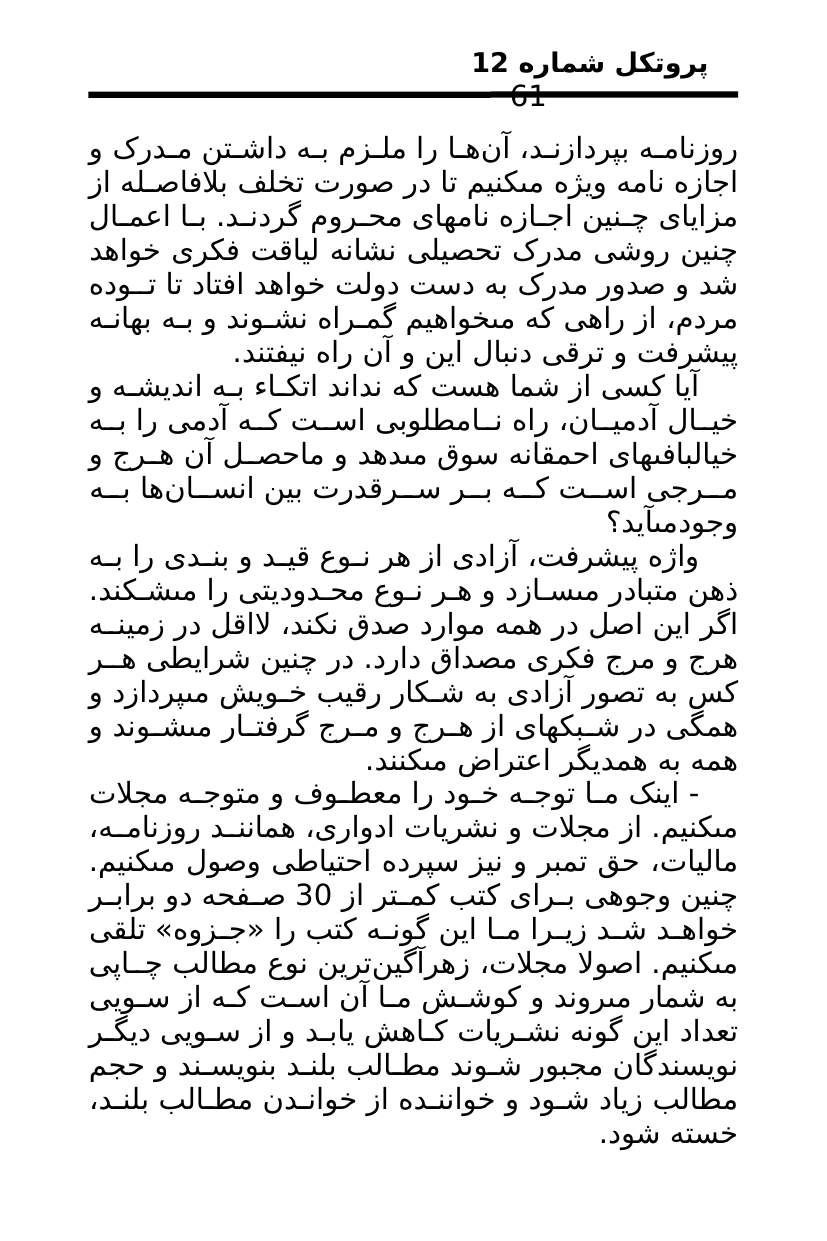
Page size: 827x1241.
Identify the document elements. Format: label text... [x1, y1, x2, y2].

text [89, 132, 738, 369]
text واژه پیشرفت، آزادى از هر نوع قید و بندى را به ذهن متبادر مى‏سازد و هر نوع محدودیتى را مى‏شکند. اگر این اصل در همه موارد صدق نکند، لااقل در زمینه هرج و مرج فکرى مصداق دارد. در چنین شرایطى هر کس به تصور آزادى به شکار رقیب خویش مى‏پردازد و همگى در شبکه‏اى از هرج و مرج گرفتار مى‏شوند و همه به همدیگر اعتراض مى‏کنند. [89, 539, 738, 777]
text - اینک ما توجه خود را معطوف و متوجه مجلات مى‏کنیم. از مجلات و نشریات ادوارى، همانند روزنامه، مالیات، حق تمبر و نیز سپرده احتیاطى وصول مى‏کنیم. چنین وجوهى براى کتب کمتر از 30 صفحه دو برابر خواهد شد زیرا ما این گونه کتب را «جزوه» تلقى مى‏کنیم. اصولا مجلات، زهرآگین‌‏ترین نوع مطالب چاپى به شمار مى‏روند و کوشش ما آن است که از سویى تعداد این گونه نشریات کاهش یابد و از سویى دیگر نویسندگان مجبور شوند مطالب بلند بنویسند و حجم مطالب زیاد شود و خواننده از خواندن مطالب بلند، خسته شود. [89, 777, 738, 1150]
text آیا کسى از شما هست که نداند اتکاء به اندیشه و خیال آدمیان، راه نامطلوبى است که آدمى را به خیالبافى‏هاى احمقانه سوق مى‏دهد و ماحصل آن هرج و مرجى است که بر سرقدرت بین انسان‌ها به وجودمى‏آید؟ [89, 369, 738, 539]
